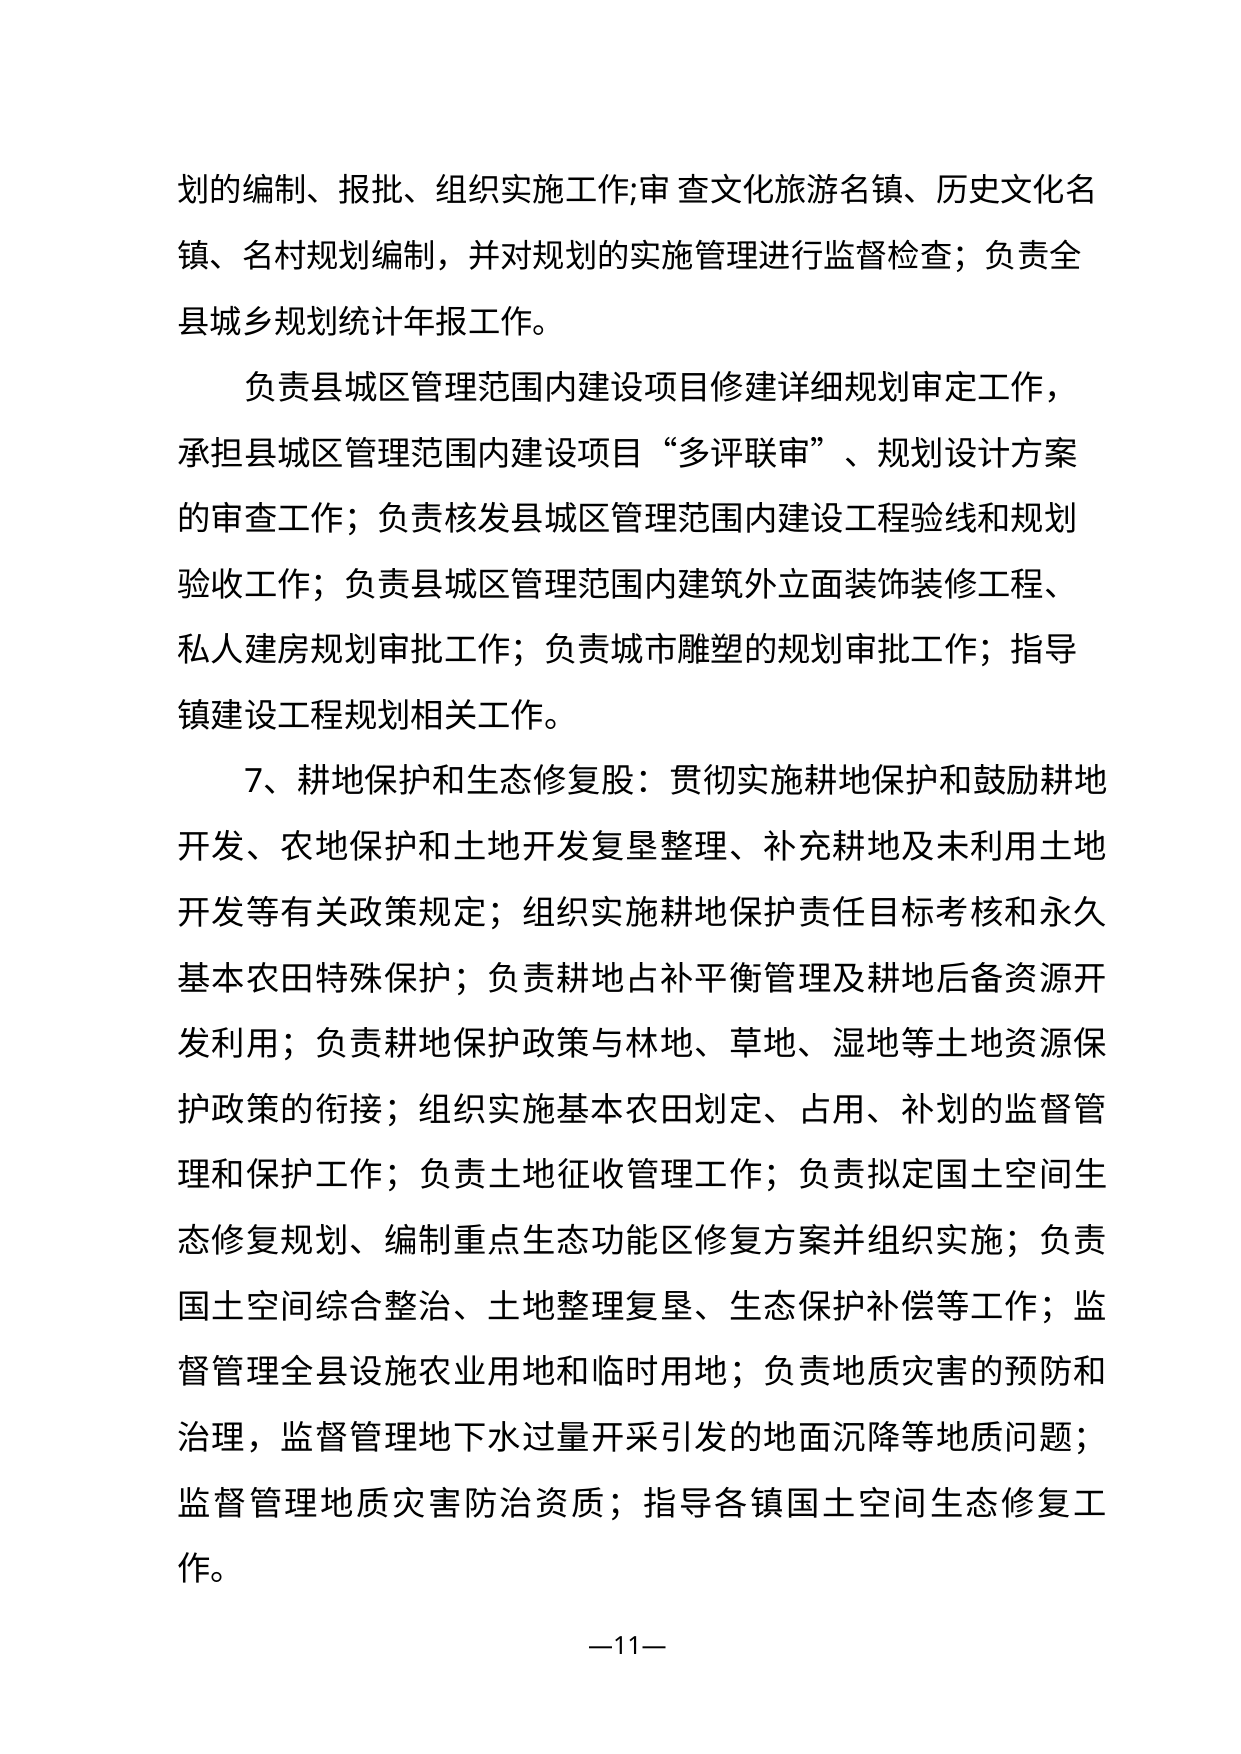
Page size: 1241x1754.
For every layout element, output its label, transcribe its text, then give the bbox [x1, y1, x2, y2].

text 负责县城区管理范围内建设项目修建详细规划审定工作，承担县城区管理范围内建设项目“多评联审”、规划设计方案的审查工作；负责核发县城区管理范围内建设工程验线和规划验收工作；负责县城区管理范围内建筑外立面装饰装修工程、私人建房规划审批工作；负责城市雕塑的规划审批工作；指导镇建设工程规划相关工作。 [177, 352, 1108, 746]
text 7、耕地保护和生态修复股：贯彻实施耕地保护和鼓励耕地开发、农地保护和土地开发复垦整理、补充耕地及未利用土地开发等有关政策规定；组织实施耕地保护责任目标考核和永久基本农田特殊保护；负责耕地占补平衡管理及耕地后备资源开发利用；负责耕地保护政策与林地、草地、湿地等土地资源保护政策的衔接；组织实施基本农田划定、占用、补划的监督管理和保护工作；负责土地征收管理工作；负责拟定国土空间生态修复规划、编制重点生态功能区修复方案并组织实施；负责国土空间综合整治、土地整理复垦、生态保护补偿等工作；监督管理全县设施农业用地和临时用地；负责地质灾害的预防和治理，监督管理地下水过量开采引发的地面沉降等地质问题；监督管理地质灾害防治资质；指导各镇国土空间生态修复工作。 [177, 746, 1108, 1599]
